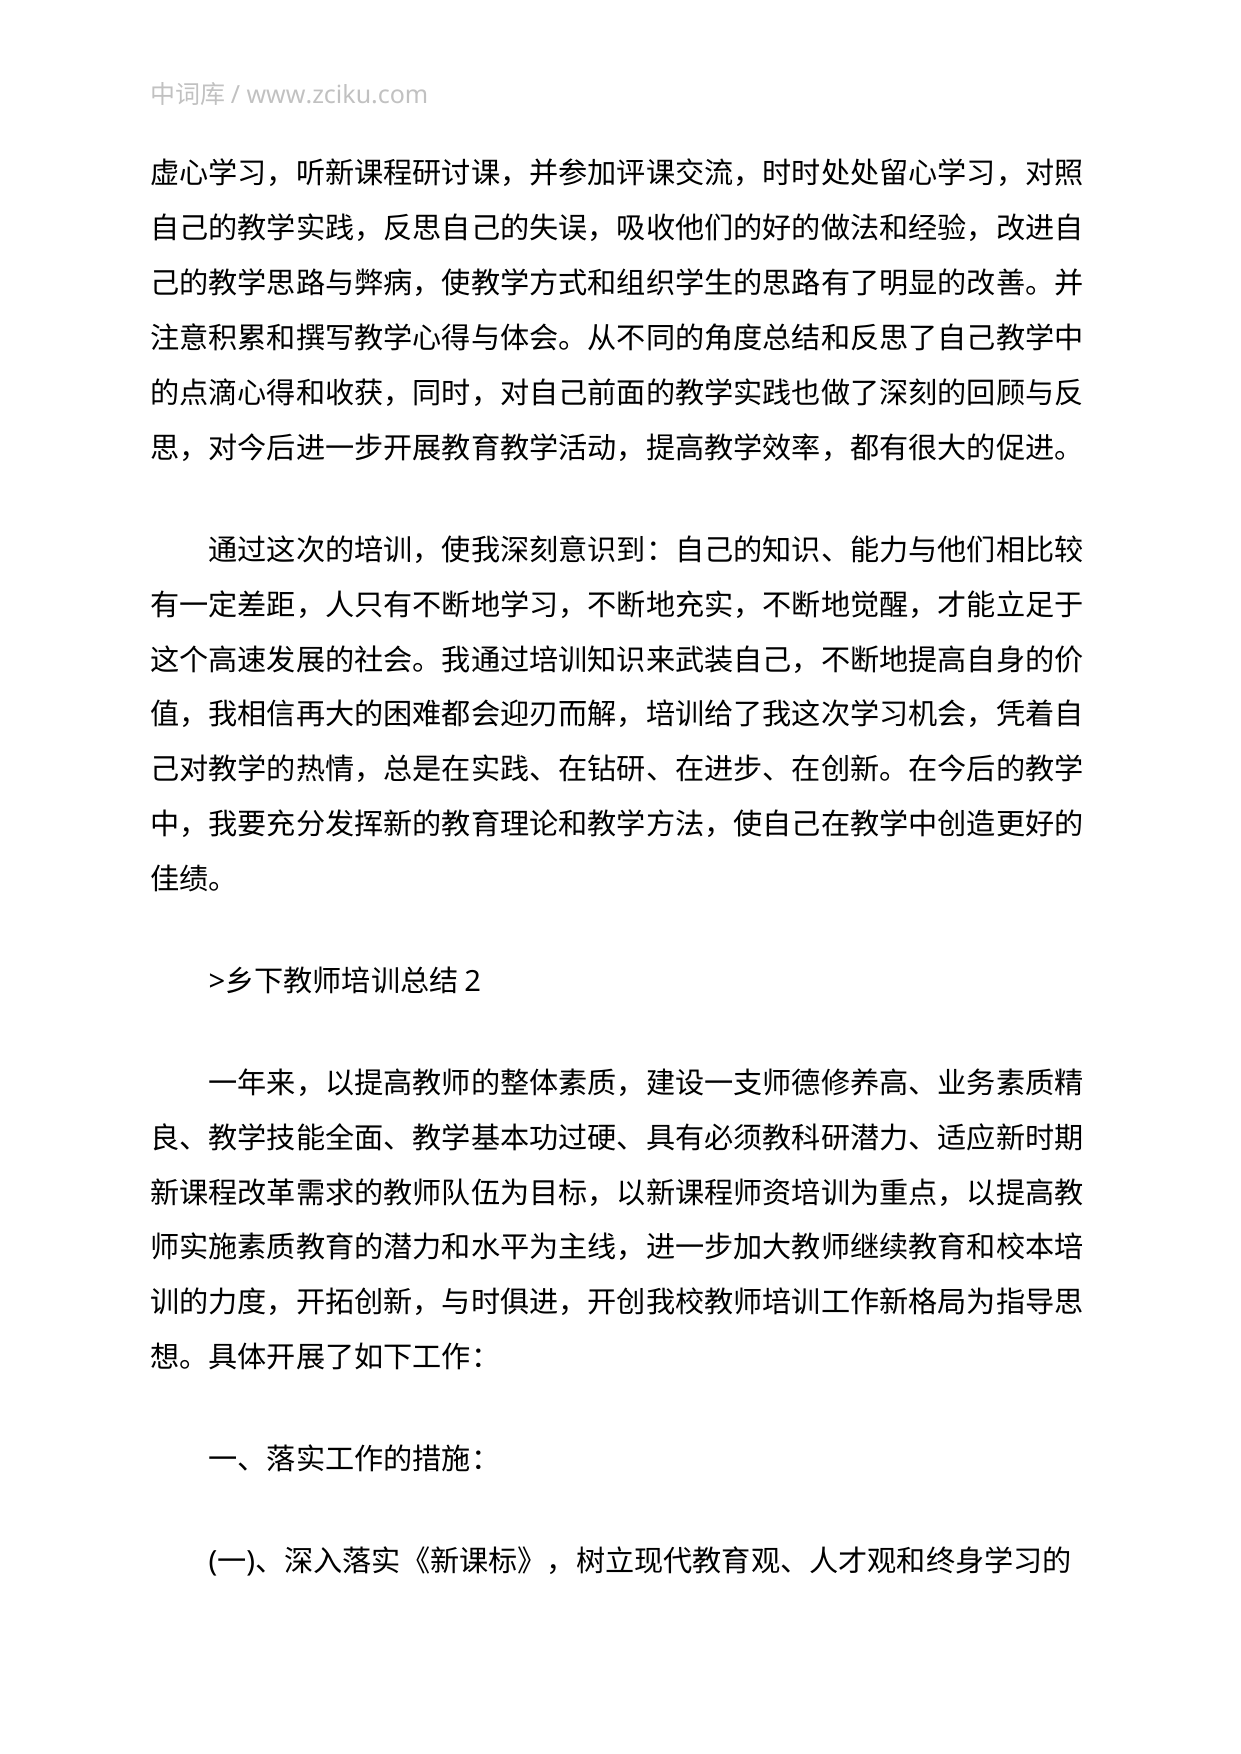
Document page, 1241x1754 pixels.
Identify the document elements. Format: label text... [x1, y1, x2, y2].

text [150, 150, 1090, 467]
text >乡下教师培训总结2 [150, 957, 1090, 1000]
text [150, 1537, 1090, 1580]
text 通过这次的培训，使我深刻意识到：自己的知识、能力与他们相比较有一定差距，人只有不断地学习，不断地充实，不断地觉醒，才能立足于这个高速发展的社会。我通过培训知识来武装自己，不断地提高自身的价值，我相信再大的困难都会迎刃而解，培训给了我这次学习机会，凭着自己对教学的热情，总是在实践、在钻研、在进步、在创新。在今后的教学中，我要充分发挥新的教育理论和教学方法，使自己在教学中创造更好的佳绩。 [150, 526, 1090, 898]
text 一年来，以提高教师的整体素质，建设一支师德修养高、业务素质精良、教学技能全面、教学基本功过硬、具有必须教科研潜力、适应新时期新课程改革需求的教师队伍为目标，以新课程师资培训为重点，以提高教师实施素质教育的潜力和水平为主线，进一步加大教师继续教育和校本培训的力度，开拓创新，与时俱进，开创我校教师培训工作新格局为指导思想。具体开展了如下工作： [150, 1059, 1090, 1376]
text 一、落实工作的措施： [150, 1436, 1090, 1478]
